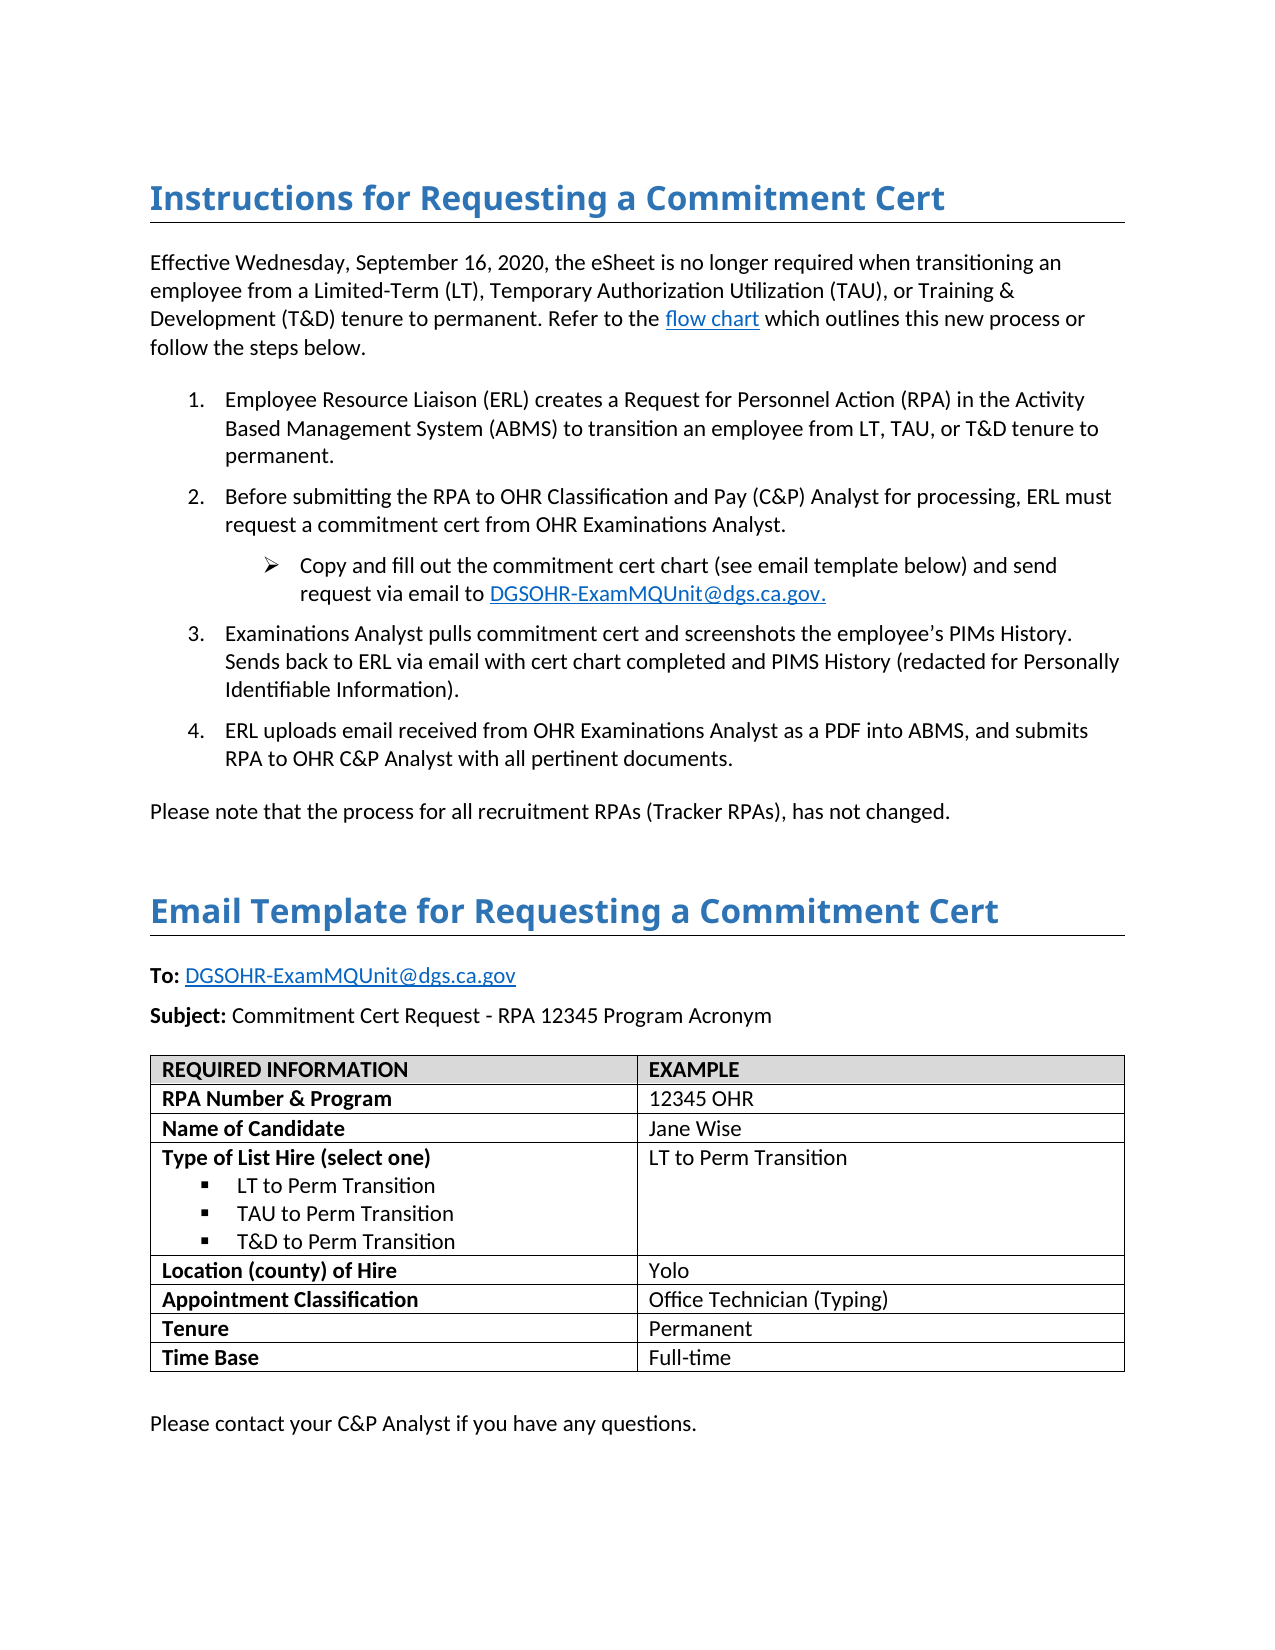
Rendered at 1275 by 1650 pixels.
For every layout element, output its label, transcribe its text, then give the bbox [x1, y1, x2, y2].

list ERL uploads email received from OHR Examinations Analyst as a PDF into ABMS, and submits RPA to OHR C&P Analyst with all pertinent documents. [187, 716, 1125, 772]
table_cell Office Technician (Typing) [638, 1285, 1124, 1313]
table_header EXAMPLE [638, 1056, 1124, 1083]
table_cell Location (county) of Hire [151, 1256, 637, 1284]
table_cell RPA Number & Program [151, 1085, 637, 1113]
list Before submitting the RPA to OHR Classification and Pay (C&P) Analyst for processing, ERL must request a commitment cert from OHR Examinations Analyst. [187, 482, 1125, 538]
text Please contact your C&P Analyst if you have any questions. [150, 1409, 1125, 1438]
text Please note that the process for all recruitment RPAs (Tracker RPAs), has not changed. [150, 797, 1125, 825]
table_cell Tenure [151, 1314, 637, 1342]
table_cell Name of Candidate [151, 1114, 637, 1142]
subtitle Email Template for Requesting a Commitment Cert [150, 887, 1125, 935]
table_cell 12345 OHR [638, 1085, 1124, 1113]
table_cell Type of List Hire (select one) LT to Perm Transition TAU to Perm Transition T&D to Perm Transition [151, 1143, 637, 1255]
table_cell Jane Wise [638, 1114, 1124, 1142]
list Employee Resource Liaison (ERL) creates a Request for Personnel Action (RPA) in the Activity Based Management System (ABMS) to transition an employee from LT, TAU, or T&D tenure to permanent. [187, 386, 1125, 470]
text To: DGSOHR-ExamMQUnit@dgs.ca.gov [150, 961, 1125, 989]
list Copy and fill out the commitment cert chart (see email template below) and send request via email to DGSOHR-ExamMQUnit@dgs.ca.gov. [262, 551, 1125, 607]
table_cell Yolo [638, 1256, 1124, 1284]
list Examinations Analyst pulls commitment cert and screenshots the employee’s PIMs History. Sends back to ERL via email with cert chart completed and PIMS History (redacted for Personally Identifiable Information). [187, 619, 1125, 703]
text Effective Wednesday, September 16, 2020, the eSheet is no longer required when transitioning an employee from a Limited-Term (LT), Temporary Authorization Utilization (TAU), or Training & Development (T&D) tenure to permanent. Refer to the flow chart which outlines this new process or follow the steps below. [150, 248, 1125, 361]
table_cell Time Base [151, 1343, 637, 1371]
table_cell LT to Perm Transition [638, 1143, 1124, 1255]
table_cell Appointment Classification [151, 1285, 637, 1313]
text Subject: Commitment Cert Request - RPA 12345 Program Acronym [150, 1001, 1125, 1029]
table_header REQUIRED INFORMATION [151, 1056, 637, 1083]
subtitle Instructions for Requesting a Commitment Cert [150, 175, 1125, 222]
table_cell Full-time [638, 1343, 1124, 1371]
table_cell Permanent [638, 1314, 1124, 1342]
